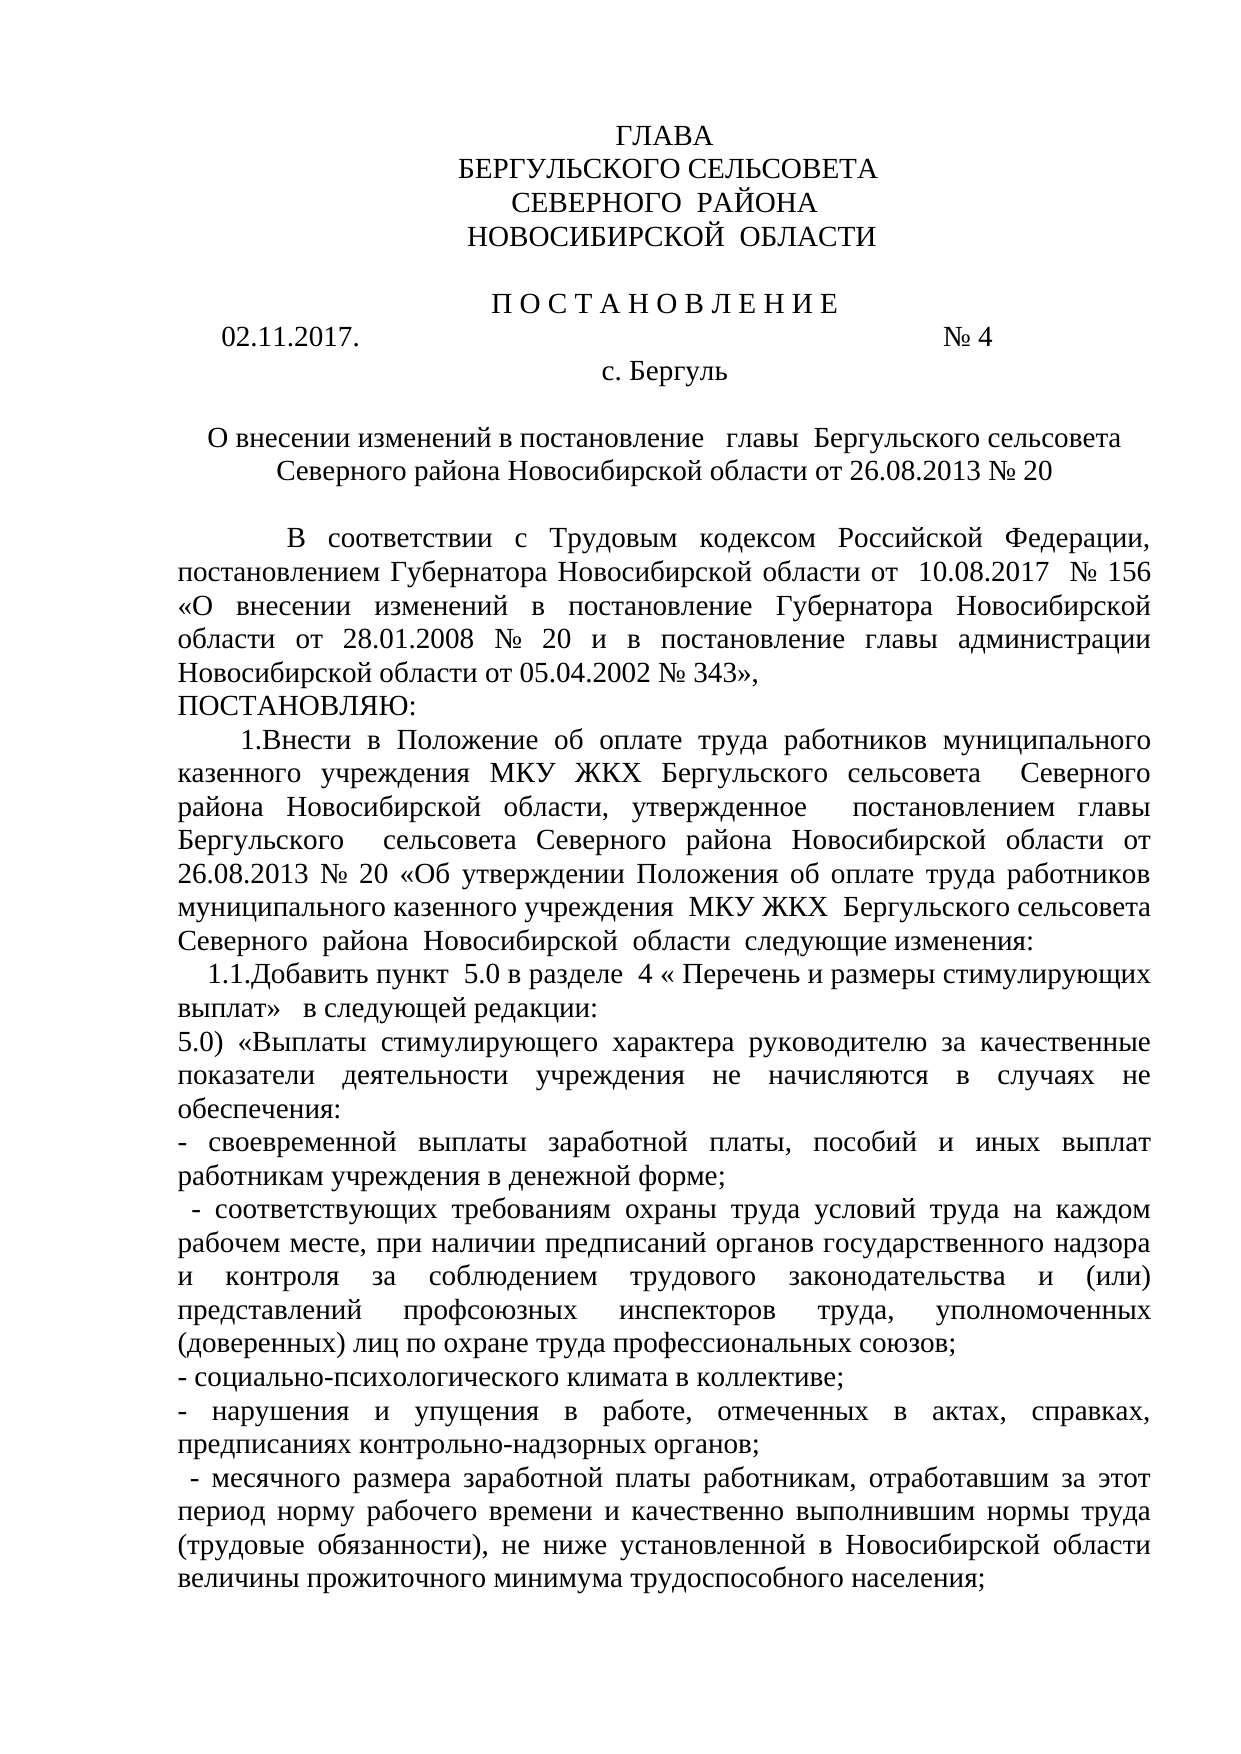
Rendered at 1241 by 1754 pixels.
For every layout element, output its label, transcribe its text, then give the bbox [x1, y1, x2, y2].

text ПОСТАНОВЛЯЮ: [177, 688, 1152, 722]
text О внесении изменений в постановление главы Бергульского сельсовета Северного района Новосибирской области от 26.08.2013 № 20 [177, 420, 1152, 487]
text СЕВЕРНОГО РАЙОНА [177, 185, 1152, 219]
text В соответствии с Трудовым кодексом Российской Федерации, постановлением Губернатора Новосибирской области от 10.08.2017 № 156 «О внесении изменений в постановление Губернатора Новосибирской области от 28.01.2008 № 20 и в постановление главы администрации Новосибирской области от 05.04.2002 № 343», [177, 521, 1152, 688]
text 02.11.2017. № 4 [177, 319, 1152, 353]
text 1.1.Добавить пункт 5.0 в разделе 4 « Перечень и размеры стимулирующих выплат» в следующей редакции: [177, 957, 1152, 1024]
text - нарушения и упущения в работе, отмеченных в актах, справках, предписаниях контрольно-надзорных органов; [177, 1393, 1152, 1460]
text - своевременной выплаты заработной платы, пособий и иных выплат работникам учреждения в денежной форме; [177, 1124, 1152, 1191]
text с. Бергуль [177, 353, 1152, 386]
text - соответствующих требованиям охраны труда условий труда на каждом рабочем месте, при наличии предписаний органов государственного надзора и контроля за соблюдением трудового законодательства и (или) представлений профсоюзных инспекторов труда, уполномоченных (доверенных) лиц по охране труда профессиональных союзов; [177, 1191, 1152, 1359]
text БЕРГУЛЬСКОГО СЕЛЬСОВЕТА [177, 152, 1152, 185]
text 5.0) «Выплаты стимулирующего характера руководителю за качественные показатели деятельности учреждения не начисляются в случаях не обеспечения: [177, 1024, 1152, 1124]
text П О С Т А Н О В Л Е Н И Е [177, 286, 1152, 319]
text НОВОСИБИРСКОЙ ОБЛАСТИ [177, 219, 1152, 252]
text - социально-психологического климата в коллективе; [177, 1359, 1152, 1393]
text 1.Внести в Положение об оплате труда работников муниципального казенного учреждения МКУ ЖКХ Бергульского сельсовета Северного района Новосибирской области, утвержденное постановлением главы Бергульского сельсовета Северного района Новосибирской области от 26.08.2013 № 20 «Об утверждении Положения об оплате труда работников муниципального казенного учреждения МКУ ЖКХ Бергульского сельсовета Северного района Новосибирской области следующие изменения: [177, 722, 1152, 957]
text - месячного размера заработной платы работникам, отработавшим за этот период норму рабочего времени и качественно выполнившим нормы труда (трудовые обязанности), не ниже установленной в Новосибирской области величины прожиточного минимума трудоспособного населения; [177, 1460, 1152, 1594]
text ГЛАВА [177, 118, 1152, 152]
